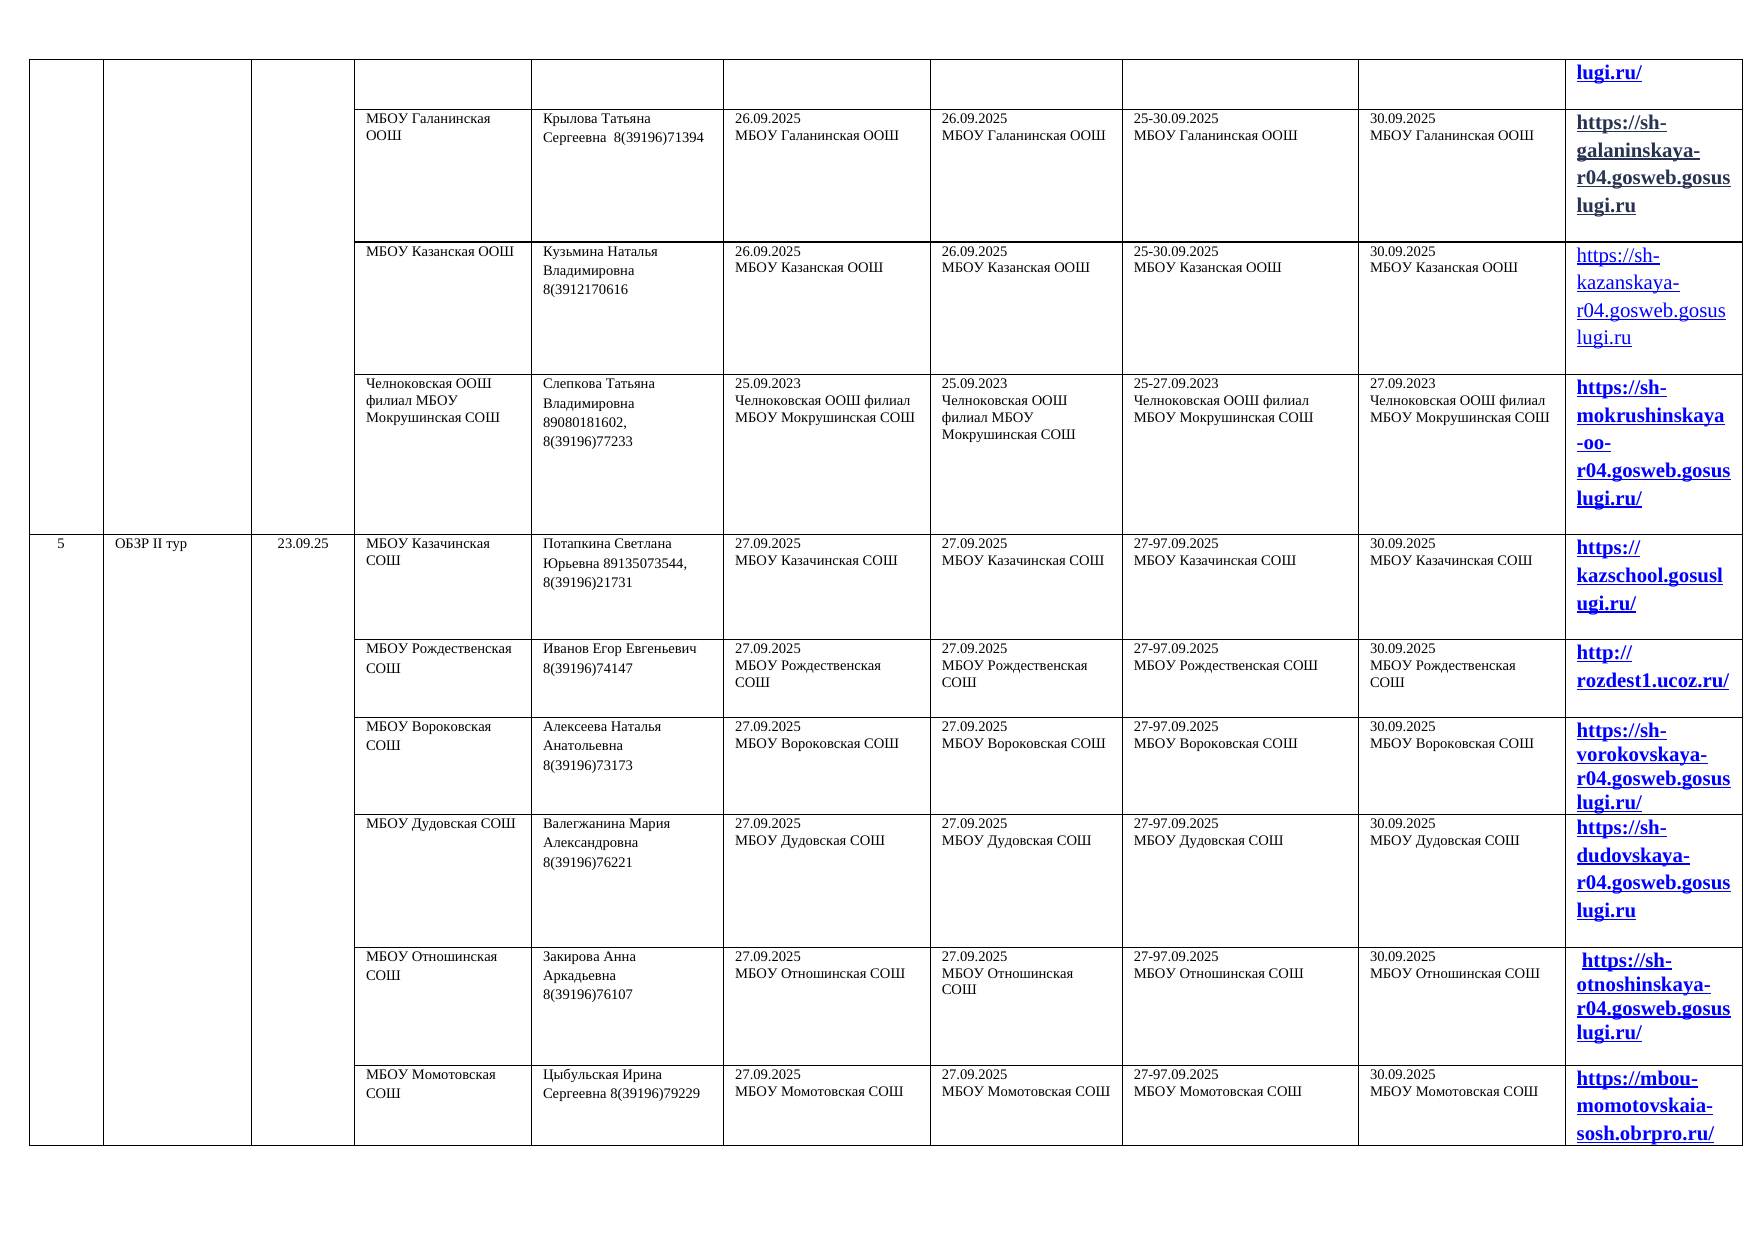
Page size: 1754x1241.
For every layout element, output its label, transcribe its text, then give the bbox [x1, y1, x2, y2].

table_cell 27-97.09.2025 МБОУ Рождественская СОШ [1123, 640, 1358, 717]
table_cell 27-97.09.2025 МБОУ Казачинская СОШ [1123, 535, 1358, 639]
table_cell 27.09.2025 МБОУ Казачинская СОШ [931, 535, 1122, 639]
table_cell МБОУ Галанинская ООШ [355, 110, 531, 241]
table_cell 27-97.09.2025 МБОУ Вороковская СОШ [1123, 718, 1358, 814]
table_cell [1566, 60, 1742, 109]
table_cell https://sh-vorokovskaya-r04.gosweb.gosuslugi.ru/ [1642, 718, 1742, 814]
table_cell 27.09.2025 МБОУ Вороковская СОШ [724, 718, 930, 814]
table_cell http://rozdest1.ucoz.ru/ [1566, 640, 1742, 717]
table_cell МБОУ Казачинская СОШ [355, 535, 531, 639]
table_cell Иванов Егор Евгеньевич 8(39196)74147 [532, 640, 723, 717]
table_cell МБОУ Отношинская СОШ [355, 948, 531, 1065]
table_cell Валегжанина Мария Александровна 8(39196)76221 [532, 815, 723, 947]
table_cell 27.09.2025 МБОУ Отношинская СОШ [931, 948, 1122, 1065]
table_cell 25.09.2023 Челноковская ООШ филиал МБОУ Мокрушинская СОШ [724, 375, 930, 534]
table_cell 27.09.2025 МБОУ Дудовская СОШ [724, 815, 930, 947]
table_cell МБОУ Казанская ООШ [355, 243, 531, 374]
table_cell 30.09.2025 МБОУ Отношинская СОШ [1359, 948, 1565, 1065]
table_cell 30.09.2025 МБОУ Момотовская СОШ [1359, 1066, 1565, 1145]
table_cell https://kazschool.gosuslugi.ru/ [1566, 535, 1742, 639]
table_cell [355, 60, 531, 109]
table_cell 30.09.2025 МБОУ Казанская ООШ [1359, 243, 1565, 374]
table_cell ОБЗР II тур [104, 535, 251, 1145]
table_cell 26.09.2025 МБОУ Казанская ООШ [724, 243, 930, 374]
table_cell 25-30.09.2025 МБОУ Галанинская ООШ [1123, 110, 1358, 241]
table_cell 27.09.2025 МБОУ Вороковская СОШ [931, 718, 1122, 814]
table_cell МБОУ Рождественская СОШ [355, 640, 531, 717]
table_cell 30.09.2025 МБОУ Казачинская СОШ [1359, 535, 1565, 639]
table_cell 27.09.2025 МБОУ Момотовская СОШ [724, 1066, 930, 1145]
table_cell 30.09.2025 МБОУ Дудовская СОШ [1359, 815, 1565, 947]
table_cell https://mbou-momotovskaia-sosh.obrpro.ru/ [1566, 1066, 1742, 1145]
table_cell 25-27.09.2023 Челноковская ООШ филиал МБОУ Мокрушинская СОШ [1123, 375, 1358, 534]
table_cell https://sh-kazanskaya-r04.gosweb.gosuslugi.ru [1566, 243, 1742, 374]
table_cell 26.09.2025 МБОУ Казанская ООШ [931, 243, 1122, 374]
table_cell 30.09.2025 МБОУ Галанинская ООШ [1359, 110, 1565, 241]
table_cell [724, 60, 930, 109]
table_cell Крылова Татьяна Сергеевна 8(39196)71394 [532, 110, 723, 241]
table_cell МБОУ Дудовская СОШ [355, 815, 531, 947]
table_cell 27-97.09.2025 МБОУ Отношинская СОШ [1123, 948, 1358, 1065]
table_cell 25-30.09.2025 МБОУ Казанская ООШ [1123, 243, 1358, 374]
table_cell Цыбульская Ирина Сергеевна 8(39196)79229 [532, 1066, 723, 1145]
table_cell 27.09.2025 МБОУ Рождественская СОШ [724, 640, 930, 717]
table_cell 27-97.09.2025 МБОУ Дудовская СОШ [1123, 815, 1358, 947]
table_cell https://sh-dudovskaya-r04.gosweb.gosuslugi.ru [1566, 815, 1742, 947]
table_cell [1359, 60, 1565, 109]
table_cell https://sh-galaninskaya-r04.gosweb.gosuslugi.ru [1566, 110, 1742, 241]
table_cell 27.09.2025 МБОУ Момотовская СОШ [931, 1066, 1122, 1145]
table_cell 26.09.2025 МБОУ Галанинская ООШ [931, 110, 1122, 241]
table_cell 27.09.2025 МБОУ Рождественская СОШ [931, 640, 1122, 717]
table_cell Алексеева Наталья Анатольевна 8(39196)73173 [532, 718, 723, 814]
table_cell МБОУ Вороковская СОШ [355, 718, 531, 814]
table_cell 30.09.2025 МБОУ Вороковская СОШ [1359, 718, 1565, 814]
table_cell Потапкина Светлана Юрьевна 89135073544, 8(39196)21731 [532, 535, 723, 639]
table_cell Закирова Анна Аркадьевна 8(39196)76107 [532, 948, 723, 1065]
table_cell 26.09.2025 МБОУ Галанинская ООШ [724, 110, 930, 241]
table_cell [1123, 60, 1358, 109]
table_cell МБОУ Момотовская СОШ [355, 1066, 531, 1145]
table_cell 27.09.2023 Челноковская ООШ филиал МБОУ Мокрушинская СОШ [1359, 375, 1565, 534]
table_cell Челноковская ООШ филиал МБОУ Мокрушинская СОШ [355, 375, 531, 534]
table_cell Кузьмина Наталья Владимировна 8(3912170616 [532, 243, 723, 374]
table_cell 27-97.09.2025 МБОУ Момотовская СОШ [1123, 1066, 1358, 1145]
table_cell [931, 60, 1122, 109]
table_cell 5 [30, 535, 103, 1145]
table_cell 27.09.2025 МБОУ Отношинская СОШ [724, 948, 930, 1065]
table_cell https://sh-otnoshinskaya-r04.gosweb.gosuslugi.ru/ [1566, 948, 1742, 1065]
table_cell 23.09.25 [252, 535, 354, 1145]
table_cell 27.09.2025 МБОУ Дудовская СОШ [931, 815, 1122, 947]
table_cell 30.09.2025 МБОУ Рождественская СОШ [1359, 640, 1565, 717]
table_cell https://sh-mokrushinskaya-oo-r04.gosweb.gosuslugi.ru/ [1566, 375, 1742, 534]
table_cell 25.09.2023 Челноковская ООШ филиал МБОУ Мокрушинская СОШ [931, 375, 1122, 534]
table_cell 27.09.2025 МБОУ Казачинская СОШ [724, 535, 930, 639]
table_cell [532, 60, 723, 109]
table_cell Слепкова Татьяна Владимировна 89080181602, 8(39196)77233 [532, 375, 723, 534]
